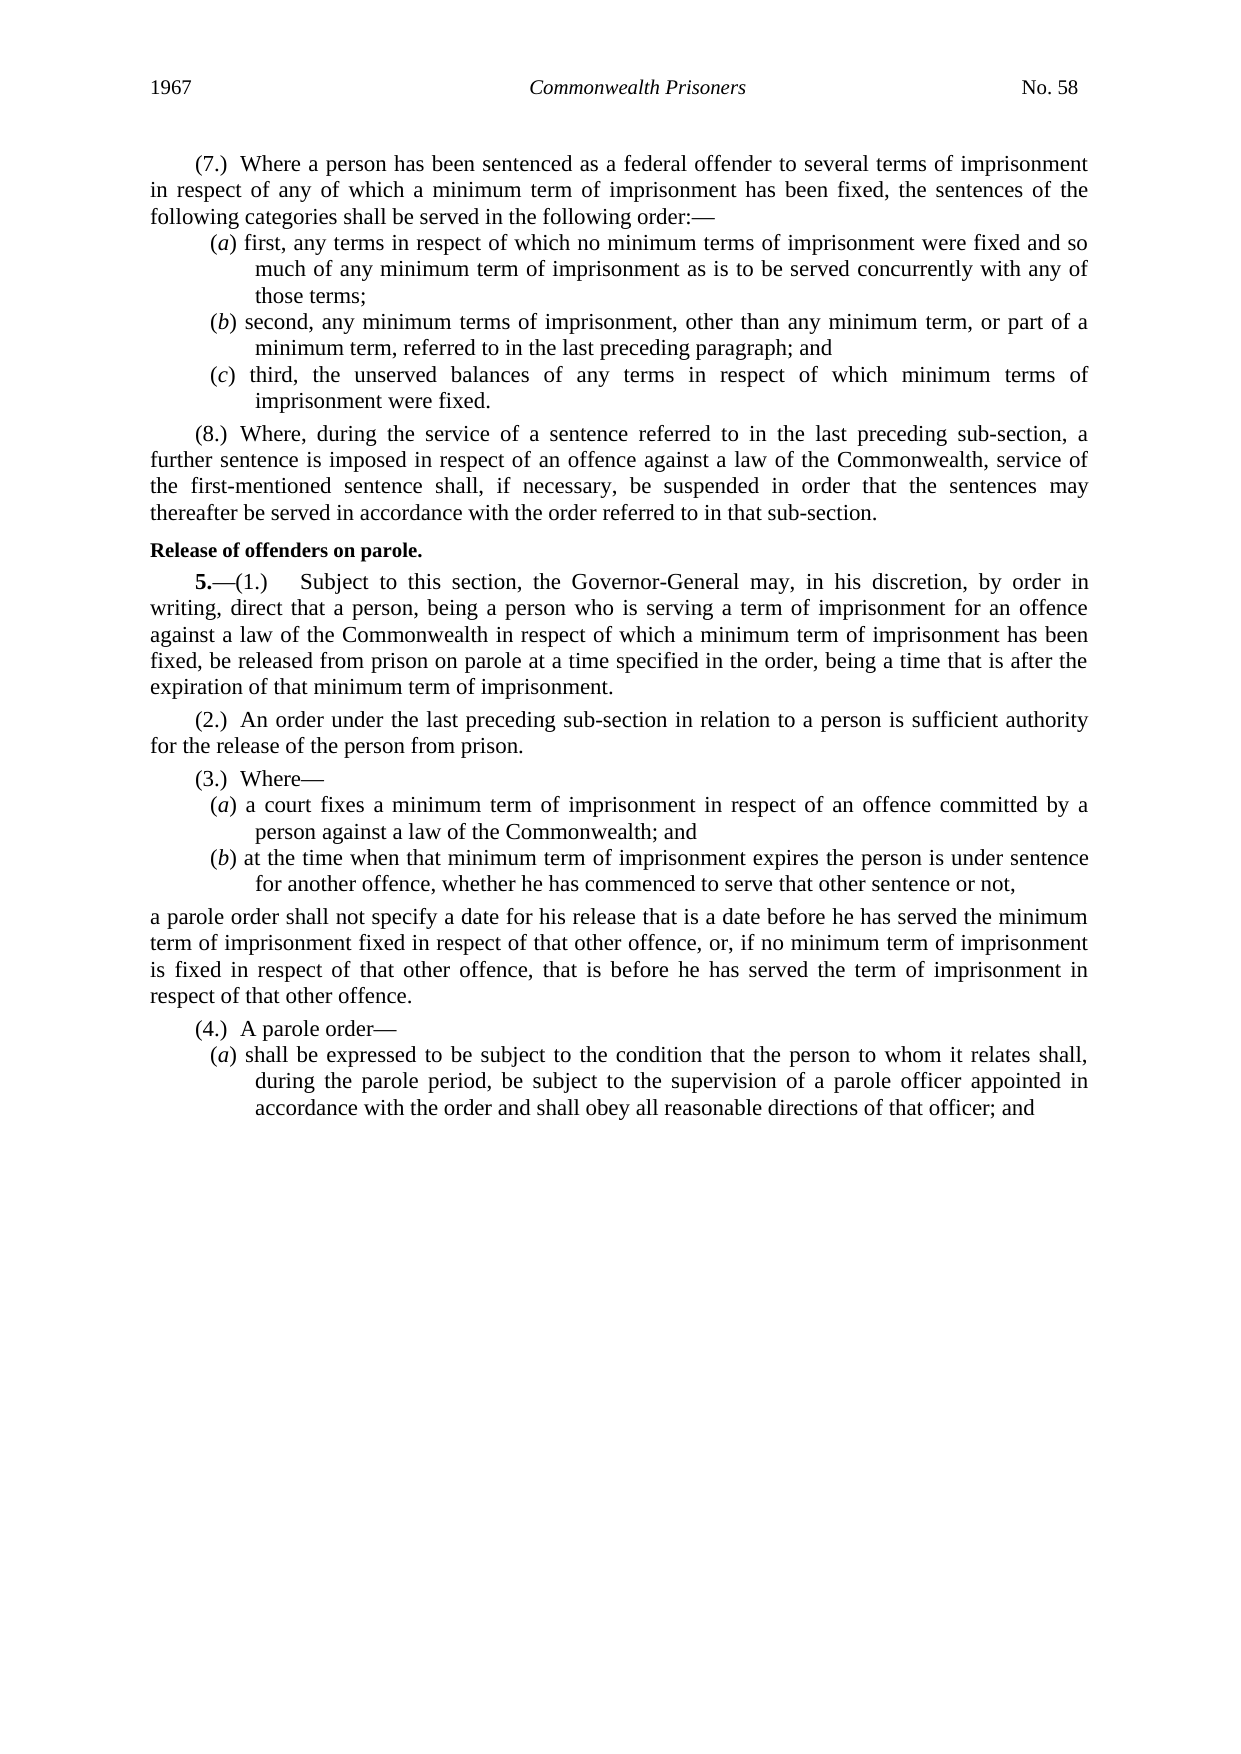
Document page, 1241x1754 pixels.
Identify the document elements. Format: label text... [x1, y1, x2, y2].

text (7.) Where a person has been sentenced as a federal offender to several terms of imprisonment in respect of any of which a minimum term of imprisonment has been fixed, the sentences of the following categories shall be served in the following order:— [150, 150, 1090, 229]
text (a) a court fixes a minimum term of imprisonment in respect of an offence committed by a person against a law of the Commonwealth; and [210, 791, 1090, 844]
text (b) second, any minimum terms of imprisonment, other than any minimum term, or part of a minimum term, referred to in the last preceding paragraph; and [210, 308, 1090, 361]
text (a) shall be expressed to be subject to the condition that the person to whom it relates shall, during the parole period, be subject to the supervision of a parole officer appointed in accordance with the order and shall obey all reasonable directions of that officer; and [210, 1041, 1090, 1120]
text (b) at the time when that minimum term of imprisonment expires the person is under sentence for another offence, whether he has commenced to serve that other sentence or not, [210, 844, 1090, 897]
text (8.) Where, during the service of a sentence referred to in the last preceding sub-section, a further sentence is imposed in respect of an offence against a law of the Commonwealth, service of the first-mentioned sentence shall, if necessary, be suspended in order that the sentences may thereafter be served in accordance with the order referred to in that sub-section. [150, 420, 1090, 525]
text 5.—(1.) Subject to this section, the Governor-General may, in his discretion, by order in writing, direct that a person, being a person who is serving a term of imprisonment for an offence against a law of the Commonwealth in respect of which a minimum term of imprisonment has been fixed, be released from prison on parole at a time specified in the order, being a time that is after the expiration of that minimum term of imprisonment. [150, 568, 1090, 700]
text (3.) Where— [150, 765, 1090, 791]
text (4.) A parole order— [150, 1015, 1090, 1041]
text (a) first, any terms in respect of which no minimum terms of imprisonment were fixed and so much of any minimum term of imprisonment as is to be served concurrently with any of those terms; [210, 229, 1090, 308]
text (2.) An order under the last preceding sub-section in relation to a person is sufficient authority for the release of the person from prison. [150, 706, 1090, 759]
text Release of offenders on parole. [150, 538, 1090, 562]
text a parole order shall not specify a date for his release that is a date before he has served the minimum term of imprisonment fixed in respect of that other offence, or, if no minimum term of imprisonment is fixed in respect of that other offence, that is before he has served the term of imprisonment in respect of that other offence. [150, 903, 1090, 1008]
text (c) third, the unserved balances of any terms in respect of which minimum terms of imprisonment were fixed. [210, 361, 1090, 413]
